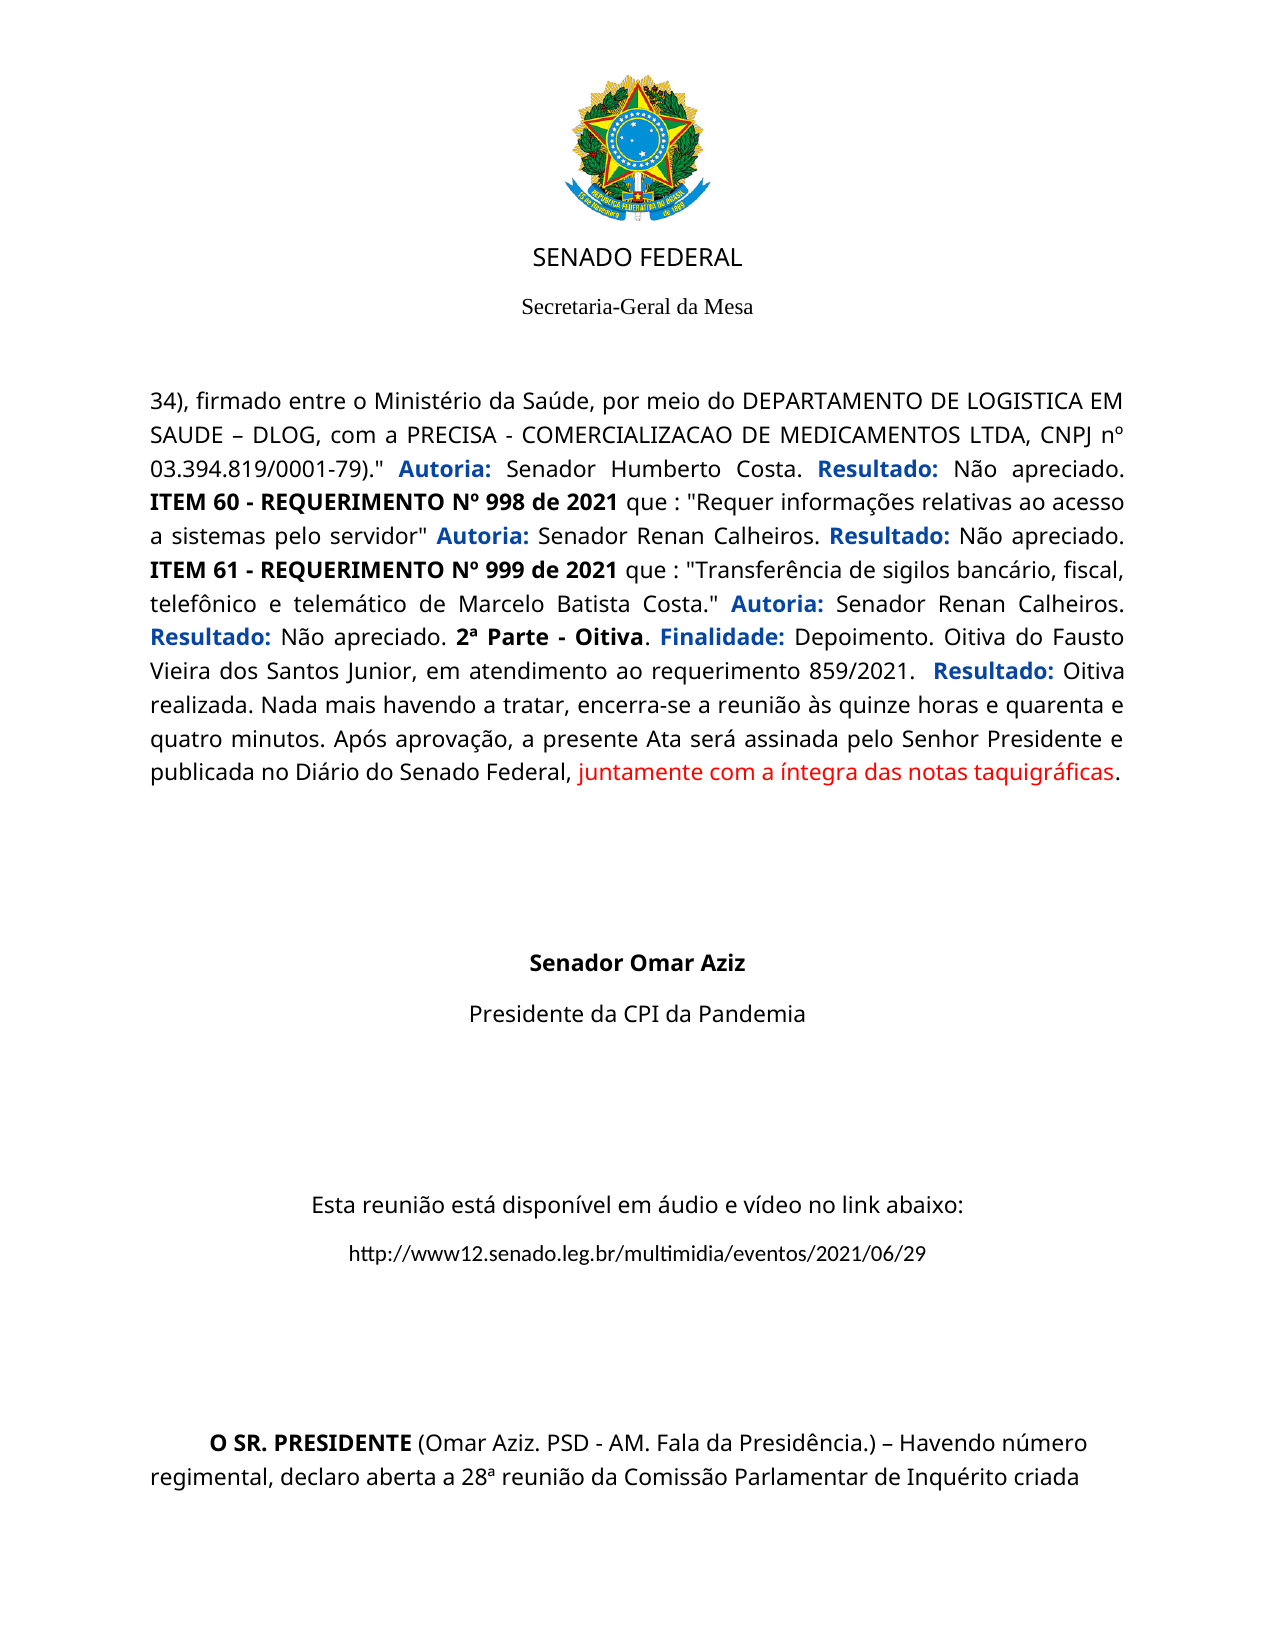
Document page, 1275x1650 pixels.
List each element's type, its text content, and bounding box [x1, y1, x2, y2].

text Esta reunião está disponível em áudio e vídeo no link abaixo: [150, 1189, 1125, 1220]
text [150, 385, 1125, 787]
text Presidente da CPI da Pandemia [150, 998, 1125, 1029]
text http://www12.senado.leg.br/multimidia/eventos/2021/06/29 [150, 1239, 1125, 1267]
picture [564, 75, 711, 221]
text Senador Omar Aziz [150, 947, 1125, 978]
